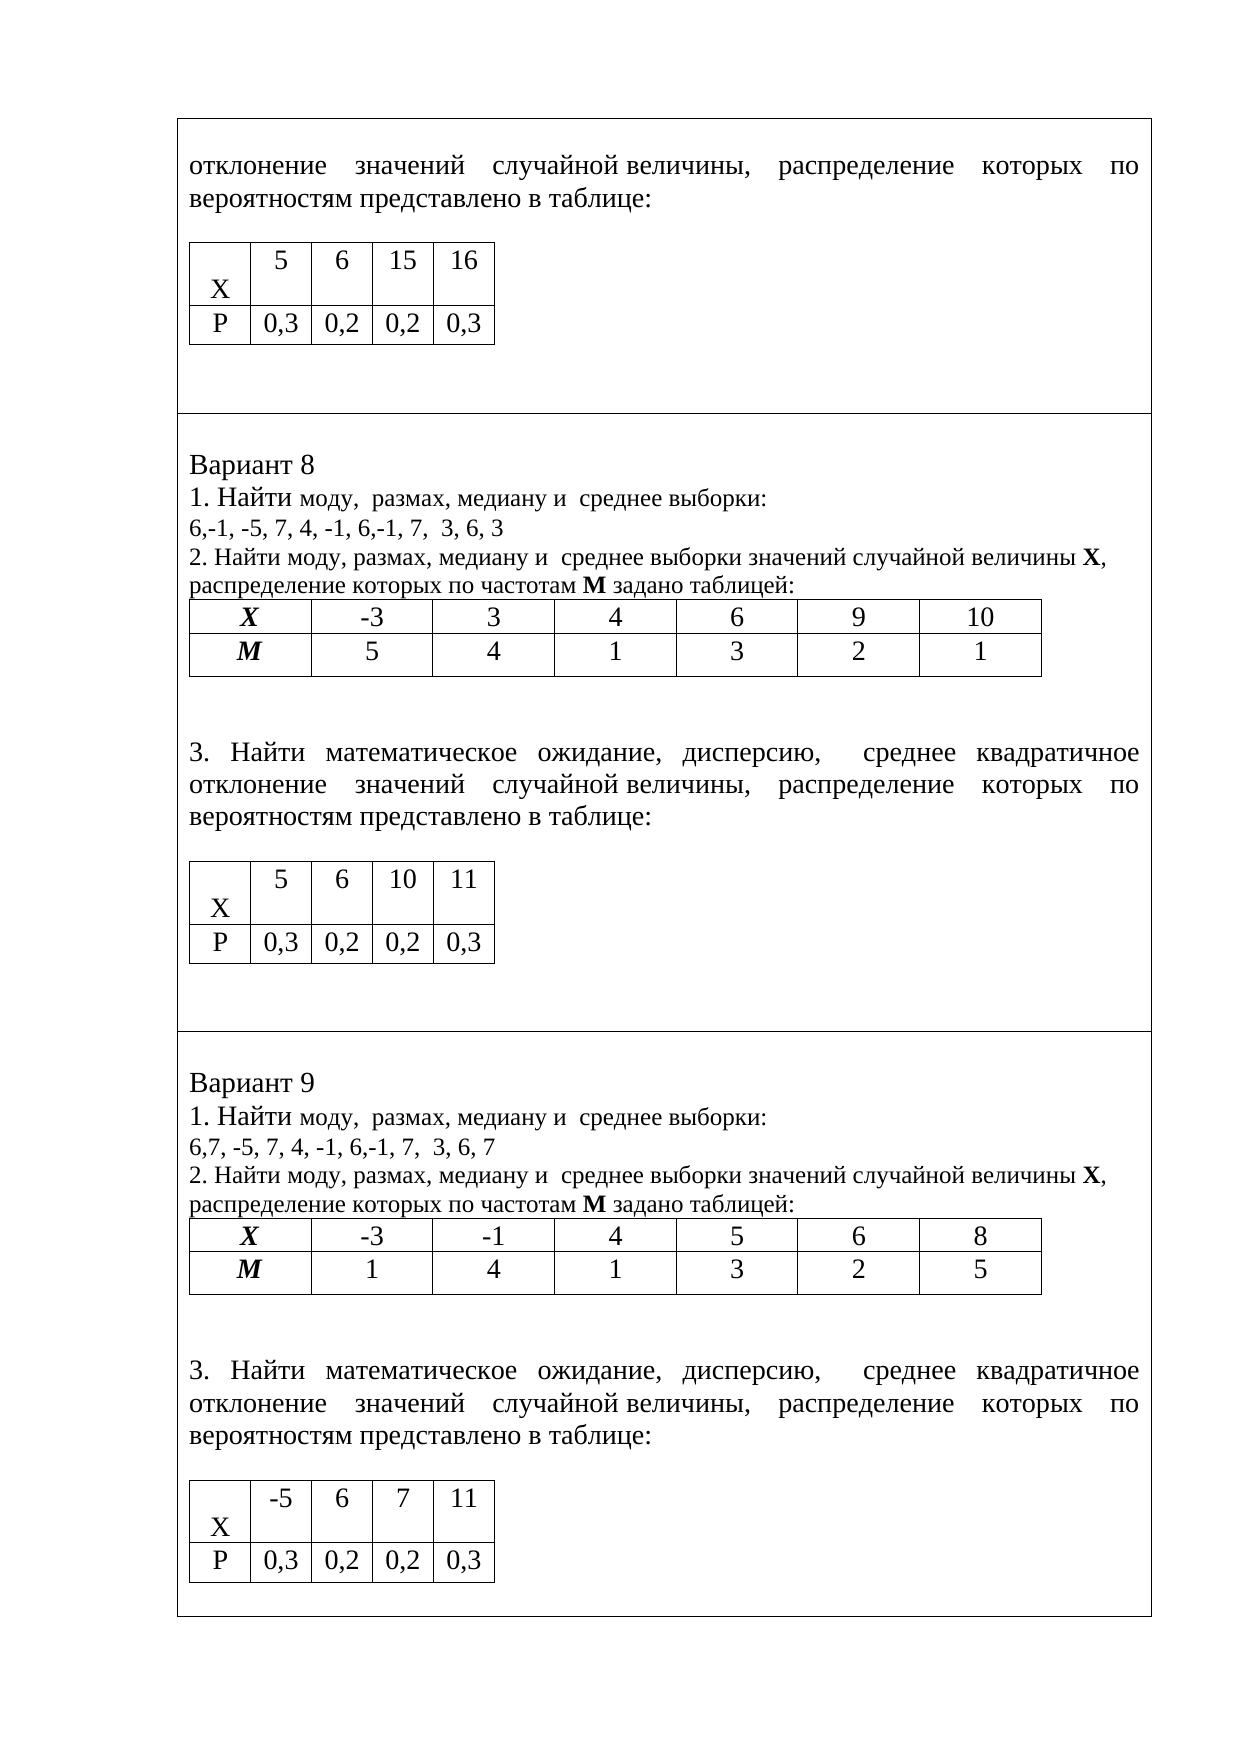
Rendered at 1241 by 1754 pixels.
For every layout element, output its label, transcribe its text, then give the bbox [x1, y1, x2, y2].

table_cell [178, 119, 1151, 412]
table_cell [178, 1032, 1151, 1616]
table_cell Вариант 8 1. Найти моду, размах, медиану и среднее выборки: 6,-1, -5, 7, 4, -1, 6,-1, 7, 3, 6, 3 2. Найти моду, размах, медиану и среднее выборки значений случайной величины Х, распределение которых по частотам М задано таблицей: 3. Найти математическое ожидание, дисперсию, среднее квадратичное отклонение значений случайной величины, распределение которых по вероятностям представлено в таблице: [178, 414, 1151, 1031]
